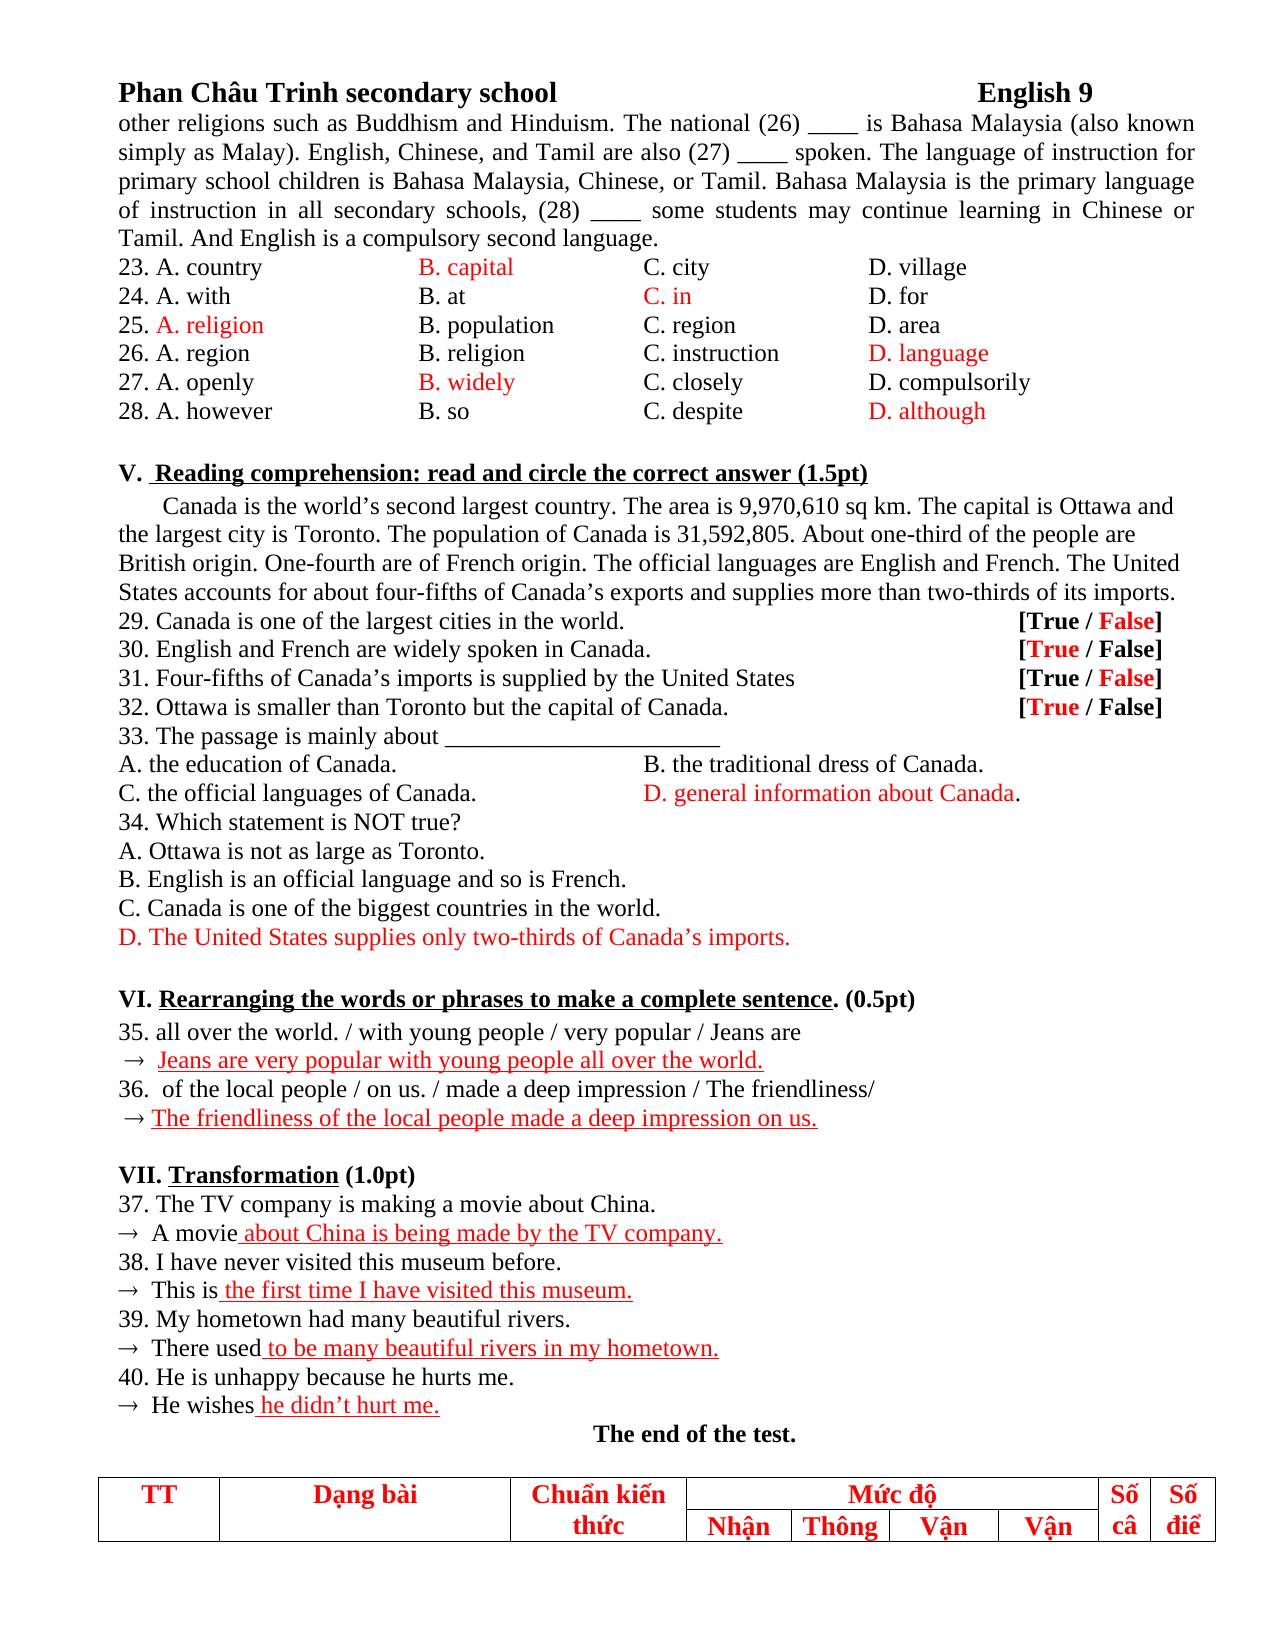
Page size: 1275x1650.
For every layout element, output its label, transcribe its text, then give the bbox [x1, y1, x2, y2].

text 35. all over the world. / with young people / very popular / Jeans are [118, 1017, 1196, 1046]
text 36. of the local people / on us. / made a deep impression / The friendliness/ [118, 1074, 1196, 1103]
text VI. Rearranging the words or phrases to make a complete sentence. (0.5pt) [118, 984, 1196, 1013]
text 29. Canada is one of the largest cities in the world. [True / False] [118, 606, 1196, 634]
text A movie about China is being made by the TV company. [118, 1218, 1196, 1247]
text 26. A. region B. religion C. instruction D. language [118, 338, 1196, 367]
text 30. English and French are widely spoken in Canada. [True / False] [118, 634, 1196, 663]
text C. Canada is one of the biggest countries in the world. [118, 893, 1196, 922]
table_header TT [99, 1478, 219, 1541]
text A. Ottawa is not as large as Toronto. [118, 836, 1196, 864]
text This is the first time I have visited this museum. [118, 1276, 1196, 1304]
text 34. Which statement is NOT true? [118, 807, 1196, 836]
text A. the education of Canada. B. the traditional dress of Canada. [118, 749, 1196, 778]
text Canada is the world’s second largest country. The area is 9,970,610 sq km. The capital is Ottawa and the largest city is Toronto. The population of Canada is 31,592,805. About one-third of the people are British origin. One-fourth are of French origin. The official languages are English and French. The United States accounts for about four-fifths of Canada’s exports and supplies more than two-thirds of its imports. [118, 491, 1196, 606]
text 31. Four-fifths of Canada’s imports is supplied by the United States [True / False] [118, 663, 1196, 692]
text D. The United States supplies only two-thirds of Canada’s imports. [118, 922, 1196, 951]
text Jeans are very popular with young people all over the world. [118, 1046, 1196, 1074]
text 33. The passage is mainly about ______________________ [118, 721, 1196, 749]
table_cell Nhận biết [687, 1510, 791, 1541]
text 39. My hometown had many beautiful rivers. [118, 1304, 1196, 1333]
table_cell Vận dụng cấp cao [999, 1510, 1098, 1541]
table_header Số câu [1099, 1478, 1150, 1541]
table_header Số điểm [1151, 1478, 1215, 1541]
text 24. A. with B. at C. in D. for [118, 281, 1196, 310]
text 37. The TV company is making a movie about China. [118, 1189, 1196, 1218]
text C. the official languages of Canada. D. general information about Canada. [118, 778, 1196, 807]
table_cell Thông hiểu [792, 1510, 889, 1541]
text 28. A. however B. so C. despite D. although [118, 396, 1196, 425]
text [118, 108, 1196, 252]
text 32. Ottawa is smaller than Toronto but the capital of Canada. [True / False] [118, 692, 1196, 721]
text B. English is an official language and so is French. [118, 864, 1196, 893]
text There used to be many beautiful rivers in my hometown. [118, 1333, 1196, 1362]
table_cell Vận dụng cấp thấp [890, 1510, 998, 1541]
table_header Dạng bài [220, 1478, 510, 1541]
table_header Mức độ [687, 1478, 1098, 1509]
text The friendliness of the local people made a deep impression on us. [118, 1103, 1196, 1132]
table_header Chuẩn kiến thức [511, 1478, 686, 1541]
text 38. I have never visited this museum before. [118, 1247, 1196, 1276]
text 40. He is unhappy because he hurts me. [118, 1362, 1196, 1391]
text 25. A. religion B. population C. region D. area [118, 310, 1196, 338]
text He wishes he didn’t hurt me. [118, 1391, 1196, 1419]
text VII. Transformation (1.0pt) [118, 1161, 1196, 1189]
list The end of the test. [193, 1419, 1196, 1448]
text 27. A. openly B. widely C. closely D. compulsorily [118, 367, 1196, 396]
text V. Reading comprehension: read and circle the correct answer (1.5pt) [118, 458, 1196, 487]
text 23. A. country B. capital C. city D. village [118, 252, 1196, 281]
